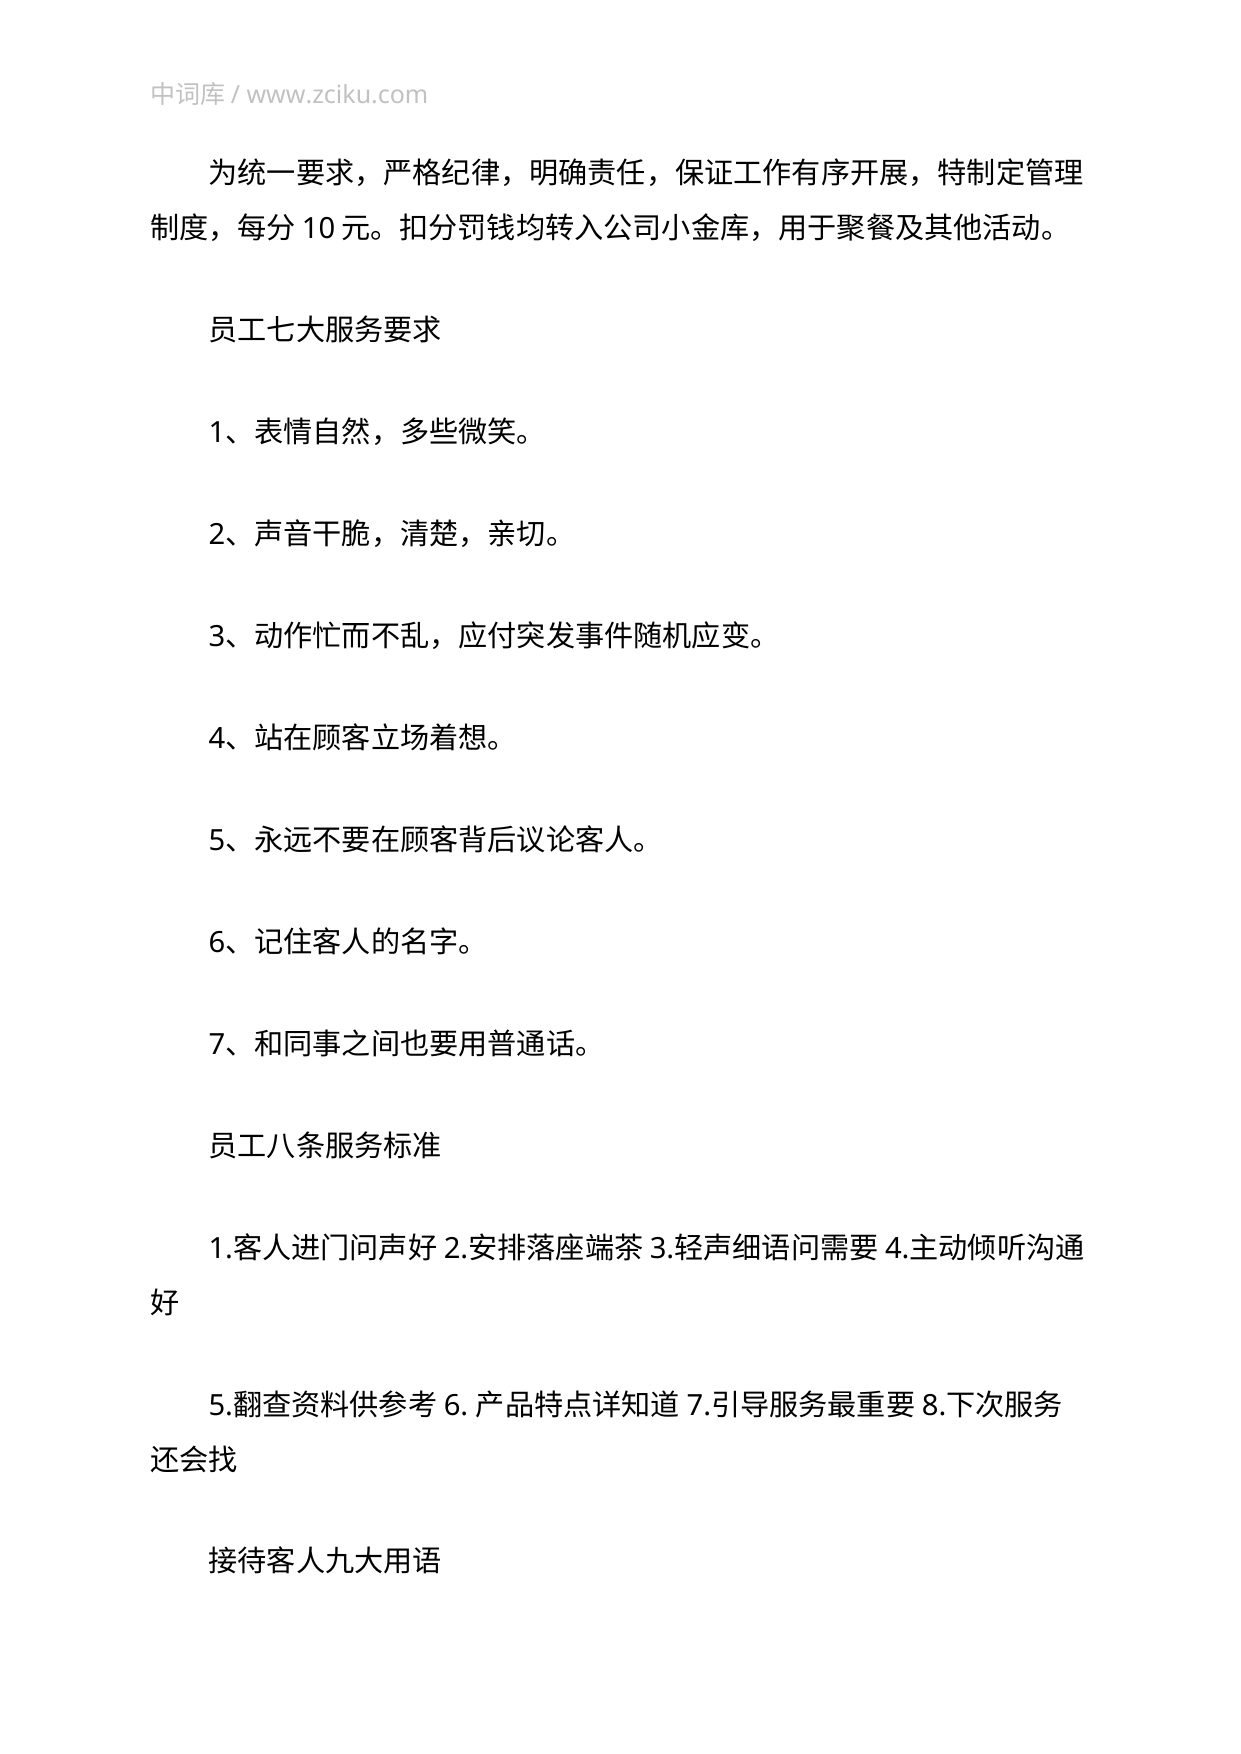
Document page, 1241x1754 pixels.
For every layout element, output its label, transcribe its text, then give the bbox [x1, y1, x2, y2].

text 1.客人进门问声好 2.安排落座端茶 3.轻声细语问需要 4.主动倾听沟通好 [150, 1224, 1090, 1322]
text 5、永远不要在顾客背后议论客人。 [150, 817, 1090, 859]
text 4、站在顾客立场着想。 [150, 714, 1090, 757]
text 为统一要求，严格纪律，明确责任，保证工作有序开展，特制定管理制度，每分10元。扣分罚钱均转入公司小金库，用于聚餐及其他活动。 [150, 150, 1090, 247]
text 5.翻查资料供参考 6. 产品特点详知道 7.引导服务最重要 8.下次服务还会找 [150, 1381, 1090, 1478]
text 员工八条服务标准 [150, 1122, 1090, 1165]
text 3、动作忙而不乱，应付突发事件随机应变。 [150, 613, 1090, 655]
text 2、声音干脆，清楚，亲切。 [150, 511, 1090, 553]
text 接待客人九大用语 [150, 1538, 1090, 1580]
text 员工七大服务要求 [150, 307, 1090, 349]
text 1、表情自然，多些微笑。 [150, 409, 1090, 451]
text 7、和同事之间也要用普通话。 [150, 1021, 1090, 1063]
text 6、记住客人的名字。 [150, 918, 1090, 961]
